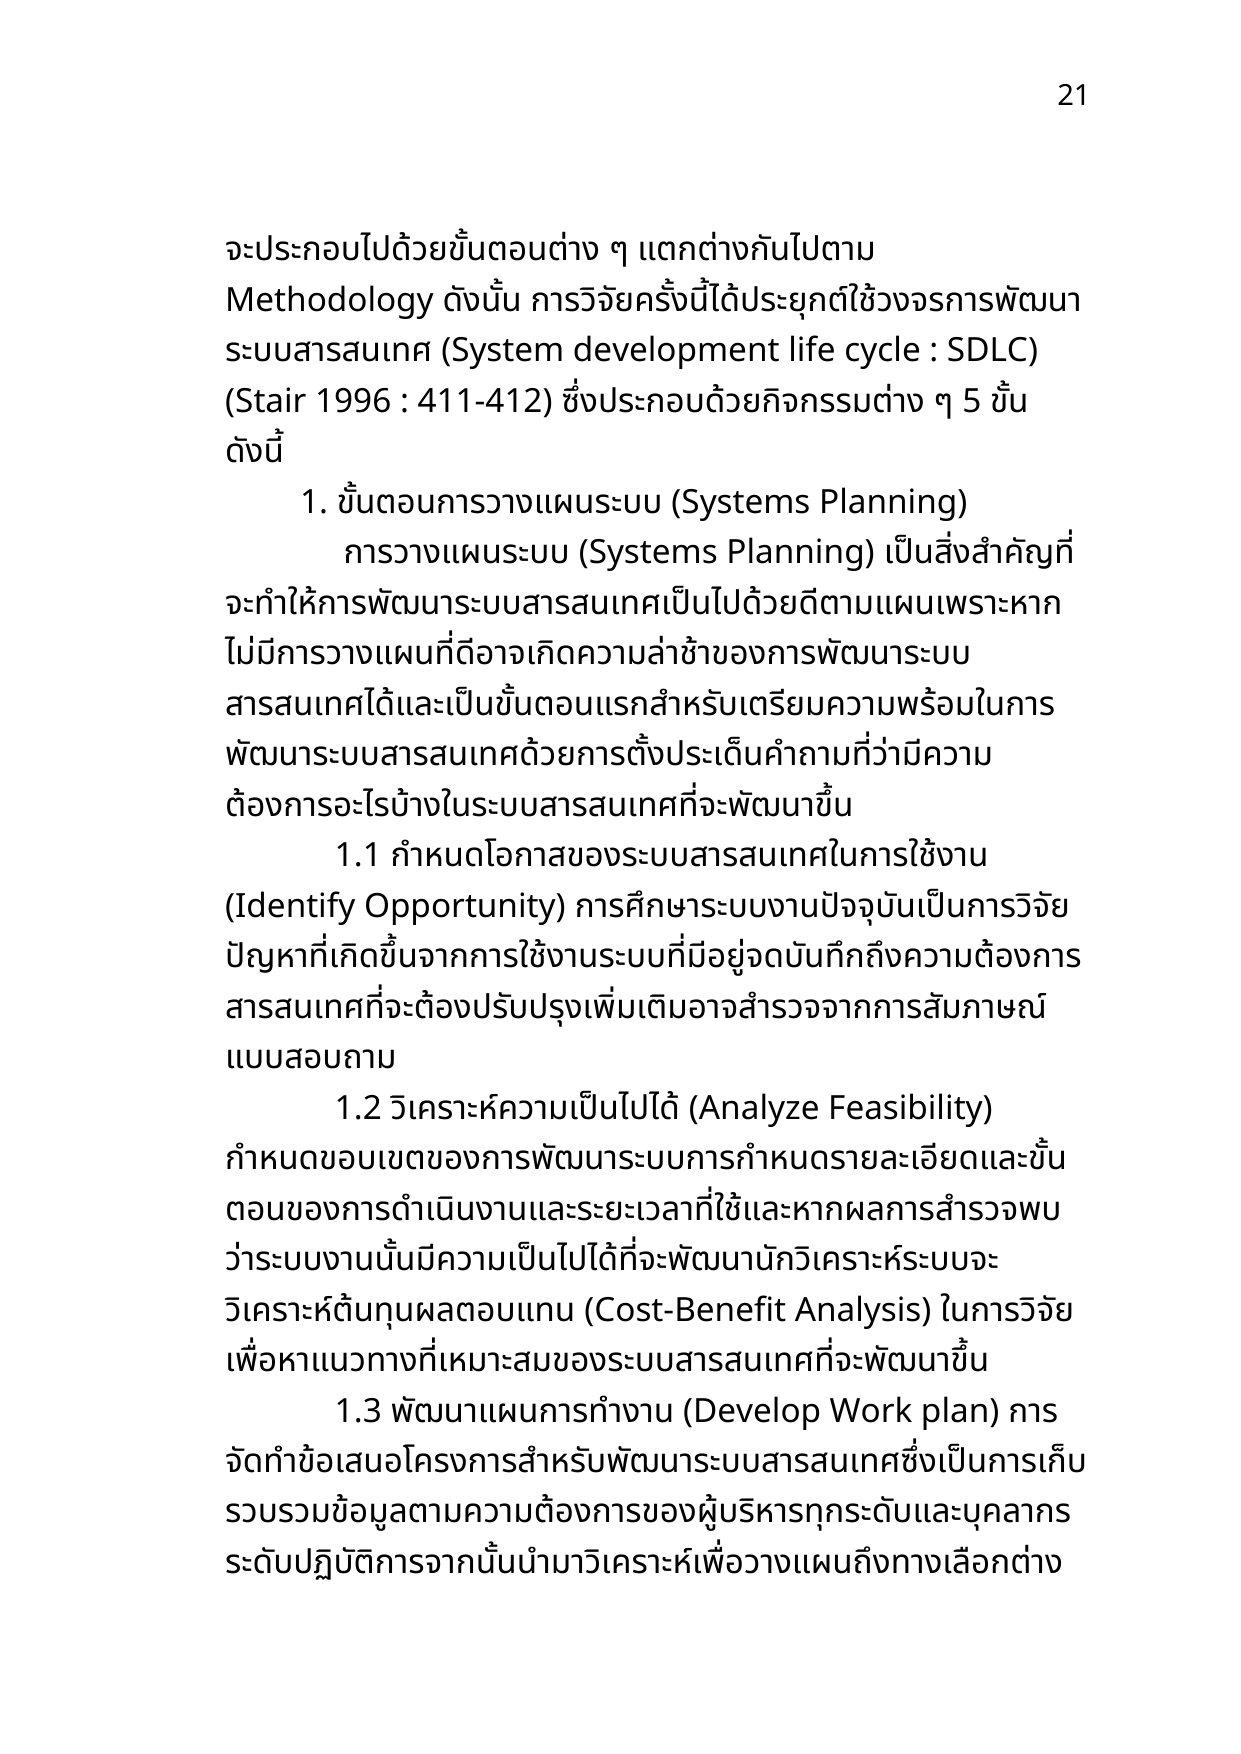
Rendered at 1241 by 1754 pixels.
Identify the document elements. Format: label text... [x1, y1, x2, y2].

text 1. ขั้นตอนการวางแผนระบบ (Systems Planning) [225, 478, 1090, 528]
text 1.2 วิเคราะห์ความเป็นไปได้ (Analyze Feasibility) กำหนดขอบเขตของการพัฒนาระบบการกำหนดรายละเอียดและขั้นตอนของการดำเนินงานและระยะเวลาที่ใช้และหากผลการสำรวจพบว่าระบบงานนั้นมีความเป็นไปได้ที่จะพัฒนานักวิเคราะห์ระบบจะวิเคราะห์ต้นทุนผลตอบแทน (Cost-Benefit Analysis) ในการวิจัยเพื่อหาแนวทางที่เหมาะสมของระบบสารสนเทศที่จะพัฒนาขึ้น [225, 1083, 1090, 1386]
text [225, 225, 1090, 478]
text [225, 1386, 1090, 1588]
text การวางแผนระบบ (Systems Planning) เป็นสิ่งสำคัญที่จะทำให้การพัฒนาระบบสารสนเทศเป็นไปด้วยดีตามแผนเพราะหากไม่มีการวางแผนที่ดีอาจเกิดความล่าช้าของการพัฒนาระบบสารสนเทศได้และเป็นขั้นตอนแรกสำหรับเตรียมความพร้อมในการพัฒนาระบบสารสนเทศด้วยการตั้งประเด็นคำถามที่ว่ามีความต้องการอะไรบ้างในระบบสารสนเทศที่จะพัฒนาขึ้น [225, 528, 1090, 831]
text 1.1 กำหนดโอกาสของระบบสารสนเทศในการใช้งาน (Identify Opportunity) การศึกษาระบบงานปัจจุบันเป็นการวิจัยปัญหาที่เกิดขึ้นจากการใช้งานระบบที่มีอยู่จดบันทึกถึงความต้องการสารสนเทศที่จะต้องปรับปรุงเพิ่มเติมอาจสำรวจจากการสัมภาษณ์แบบสอบถาม [225, 831, 1090, 1083]
